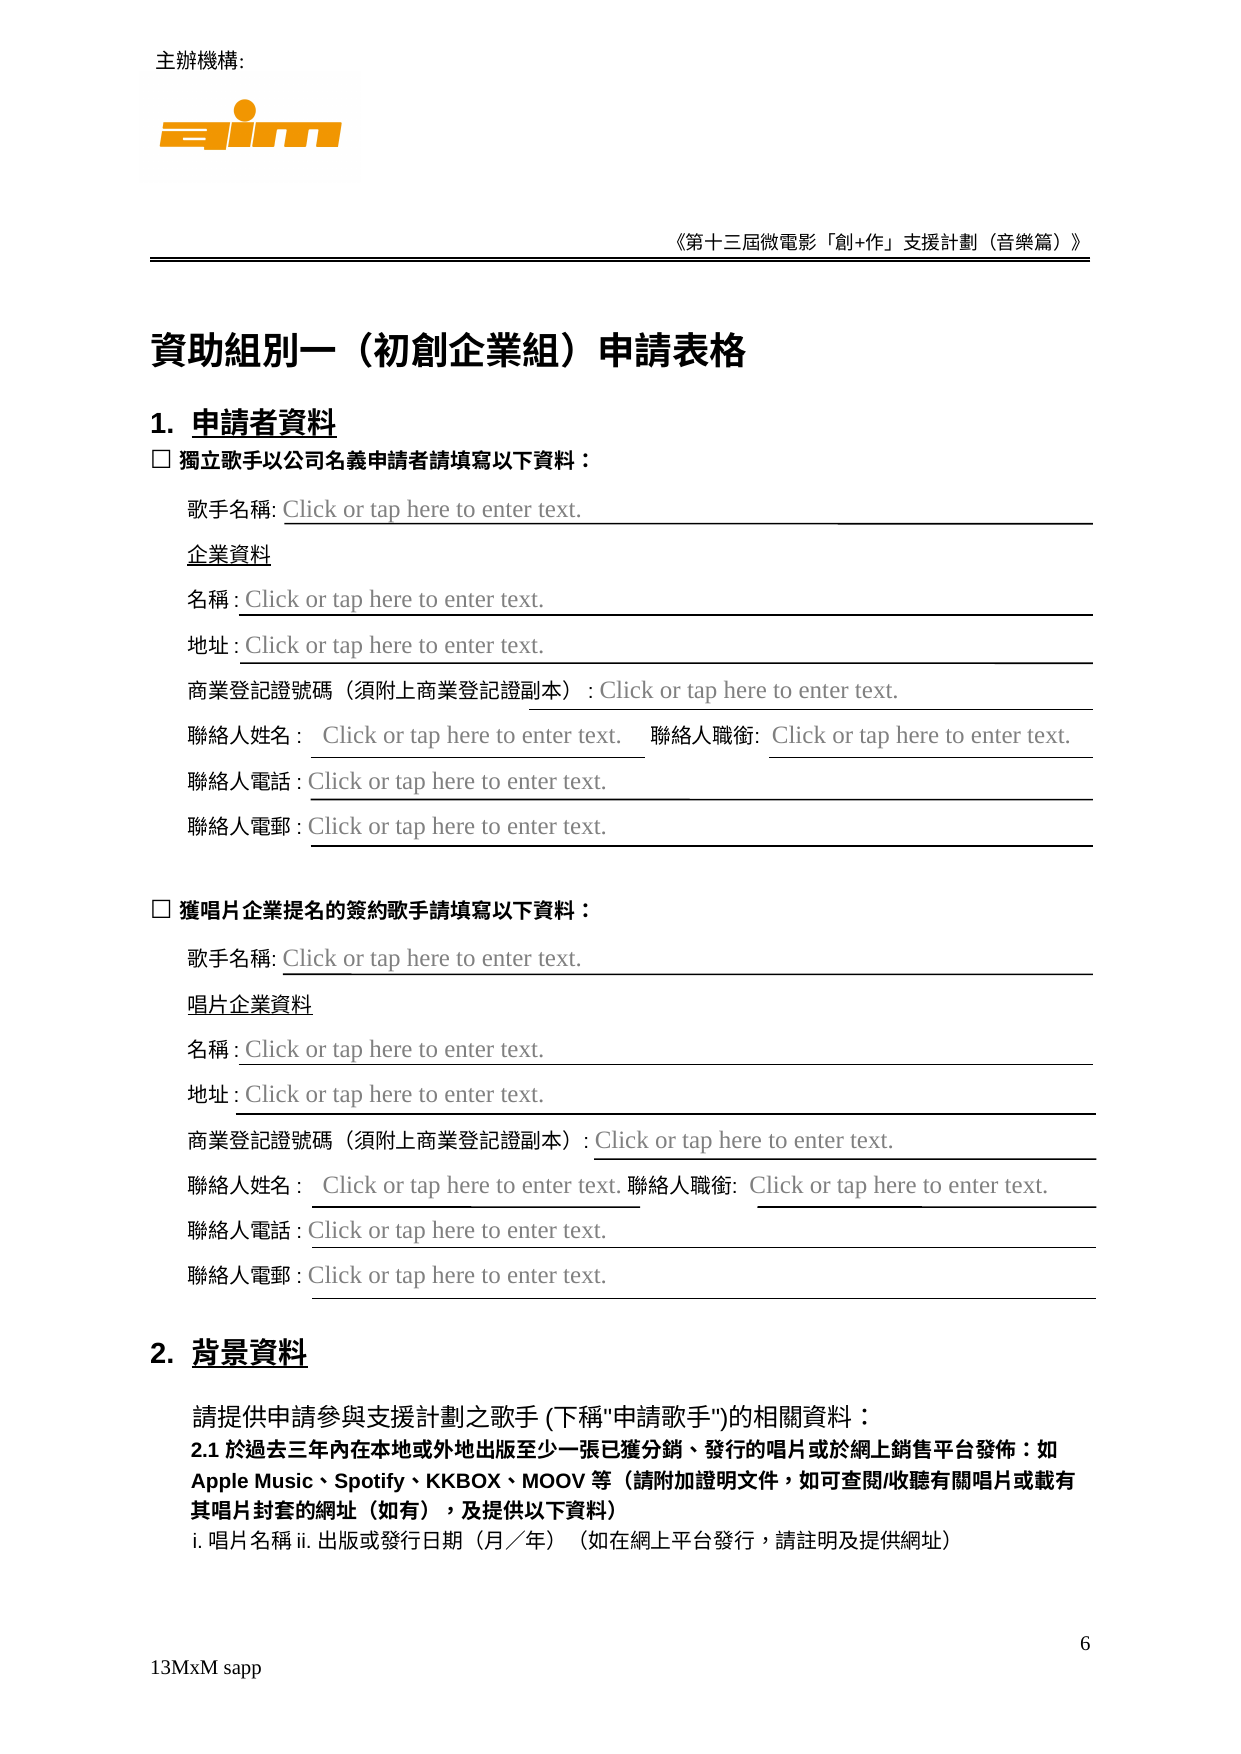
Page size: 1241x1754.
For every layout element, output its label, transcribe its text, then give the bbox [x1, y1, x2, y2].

text 唱片企業資料 [187, 988, 1090, 1018]
text 聯絡人姓名 : 聯絡人職銜: [187, 720, 1090, 750]
text 企業資料 [187, 538, 1090, 569]
text 請提供申請參與支援計劃之歌手 (下稱"申請歌手")的相關資料： [192, 1397, 1090, 1434]
text 資助組別一（初創企業組）申請表格 [150, 321, 1090, 375]
text 聯絡人電郵 : [187, 1260, 1090, 1290]
text 歌手名稱: [187, 943, 1090, 973]
text 商業登記證號碼（須附上商業登記證副本） : [187, 674, 1090, 704]
text 地址 : [187, 629, 1090, 659]
text 歌手名稱: [187, 493, 1090, 523]
text 獨立歌手以公司名義申請者請填寫以下資料： [150, 442, 1090, 476]
text 名稱 : [187, 1033, 1090, 1063]
text 獲唱片企業提名的簽約歌手請填寫以下資料： [150, 892, 1090, 926]
picture [139, 71, 361, 183]
text 聯絡人電話 : [187, 1214, 1090, 1245]
list 申請者資料 [150, 400, 1090, 442]
text 2.1 於過去三年內在本地或外地出版至少一張已獲分銷、發行的唱片或於網上銷售平台發佈：如 Apple Music、Spotify、KKBOX、MOOV 等（請附加證明文件，如可查閱/收聽有關唱片或載有其唱片封套的網址（如有），及提供以下資料） [191, 1434, 1090, 1524]
text 聯絡人電話 : [187, 765, 1090, 795]
text 地址 : [187, 1078, 1090, 1109]
text 名稱 : [187, 584, 1090, 614]
text 聯絡人電郵 : [187, 810, 1090, 841]
text i. 唱片名稱 ii. 出版或發行日期（月／年）（如在網上平台發行，請註明及提供網址） [151, 1524, 1090, 1554]
list 背景資料 [150, 1330, 1090, 1372]
text 聯絡人姓名 : 聯絡人職銜: [187, 1169, 1090, 1199]
text 商業登記證號碼（須附上商業登記證副本）: [187, 1124, 1090, 1154]
